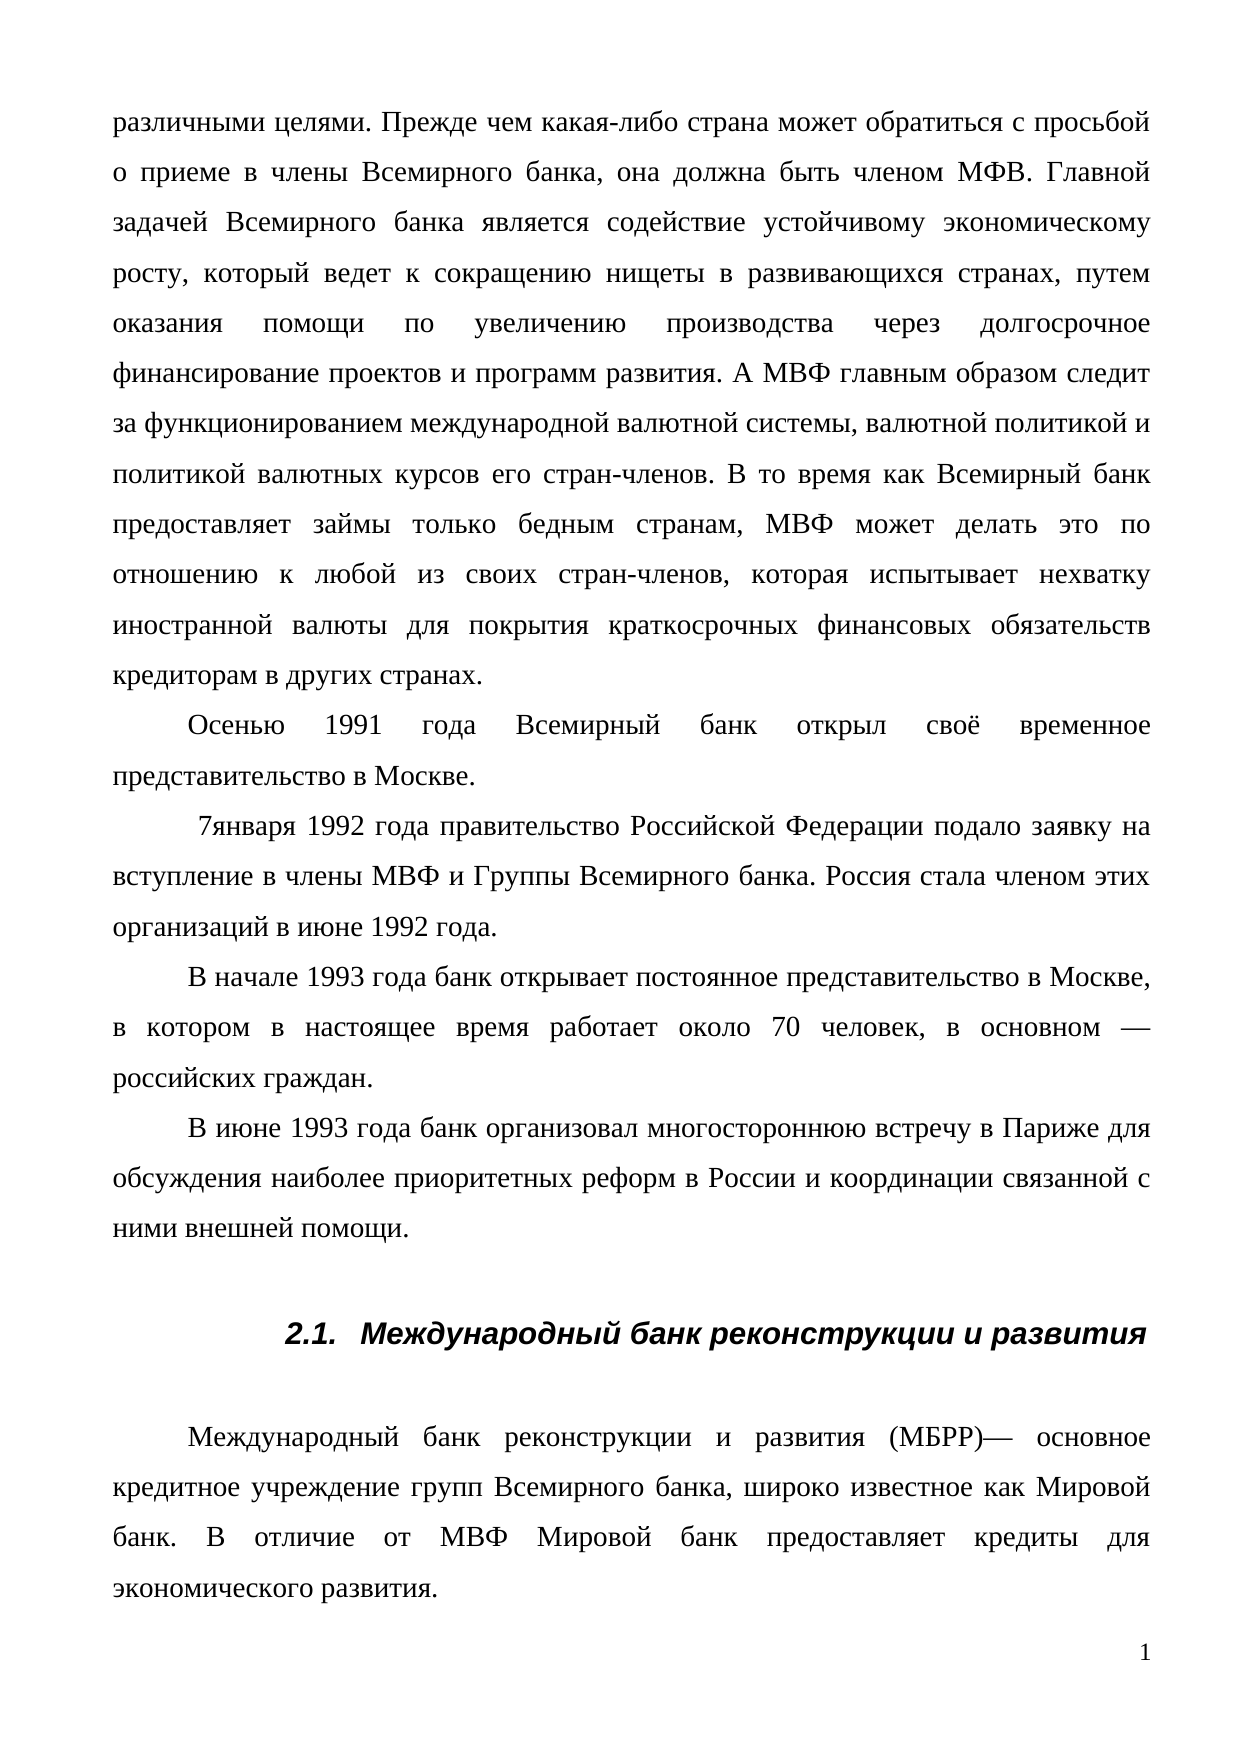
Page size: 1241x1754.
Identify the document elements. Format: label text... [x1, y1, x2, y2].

list Международный банк реконструкции и развития [281, 1315, 1152, 1351]
text В июне 1993 года банк организовал многостороннюю встречу в Париже для обсуждения наиболее приоритетных реформ в России и координации связанной с ними внешней помощи. [112, 1110, 1152, 1244]
text Международный банк реконструкции и развития (МБРР)— основное кредитное учреждение групп Всемирного банка, широко известное как Мировой банк. В отличие от МВФ Мировой банк предоставляет кредиты для экономического развития. [112, 1419, 1152, 1603]
text Осенью 1991 года Всемирный банк открыл своё временное представительство в Москве. [112, 707, 1152, 791]
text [112, 104, 1152, 691]
text 7января 1992 года правительство Российской Федерации подало заявку на вступление в члены МВФ и Группы Всемирного банка. Россия стала членом этих организаций в июне 1992 года. [112, 808, 1152, 942]
text В начале 1993 года банк открывает постоянное представительство в Москве, в котором в настоящее время работает около 70 человек, в основном — российских граждан. [112, 959, 1152, 1093]
